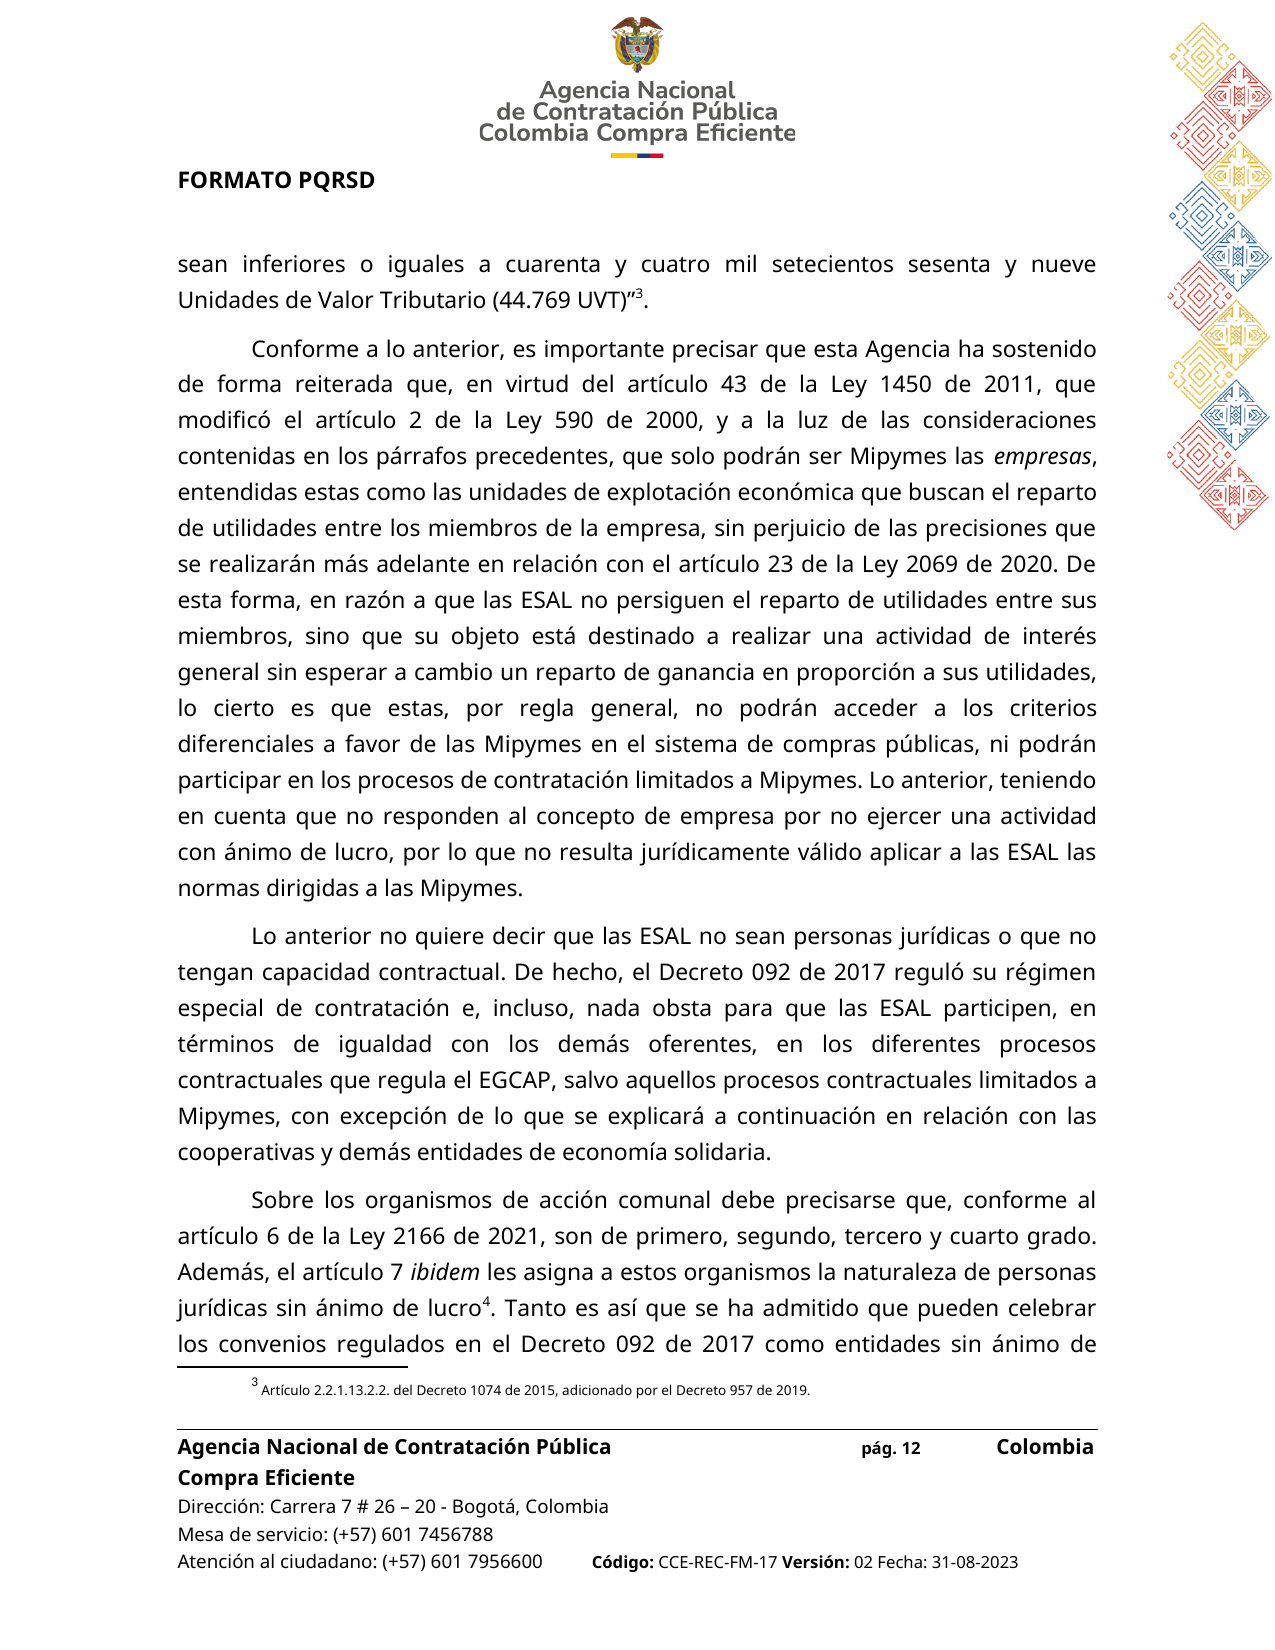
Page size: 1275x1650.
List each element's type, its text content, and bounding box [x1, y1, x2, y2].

picture [1165, 22, 1272, 528]
picture [479, 17, 796, 158]
text Conforme a lo anterior, es importante precisar que esta Agencia ha sostenido de forma reiterada que, en virtud del artículo 43 de la Ley 1450 de 2011, que modificó el artículo 2 de la Ley 590 de 2000, y a la luz de las consideraciones contenidas en los párrafos precedentes, que solo podrán ser Mipymes las empresas, entendidas estas como las unidades de explotación económica que buscan el reparto de utilidades entre los miembros de la empresa, sin perjuicio de las precisiones que se realizarán más adelante en relación con el artículo 23 de la Ley 2069 de 2020. De esta forma, en razón a que las ESAL no persiguen el reparto de utilidades entre sus miembros, sino que su objeto está destinado a realizar una actividad de interés general sin esperar a cambio un reparto de ganancia en proporción a sus utilidades, lo cierto es que estas, por regla general, no podrán acceder a los criterios diferenciales a favor de las Mipymes en el sistema de compras públicas, ni podrán participar en los procesos de contratación limitados a Mipymes. Lo anterior, teniendo en cuenta que no responden al concepto de empresa por no ejercer una actividad con ánimo de lucro, por lo que no resulta jurídicamente válido aplicar a las ESAL las normas dirigidas a las Mipymes. [177, 332, 1098, 903]
text Lo anterior no quiere decir que las ESAL no sean personas jurídicas o que no tengan capacidad contractual. De hecho, el Decreto 092 de 2017 reguló su régimen especial de contratación e, incluso, nada obsta para que las ESAL participen, en términos de igualdad con los demás oferentes, en los diferentes procesos contractuales que regula el EGCAP, salvo aquellos procesos contractuales limitados a Mipymes, con excepción de lo que se explicará a continuación en relación con las cooperativas y demás entidades de economía solidaria. [177, 920, 1098, 1167]
